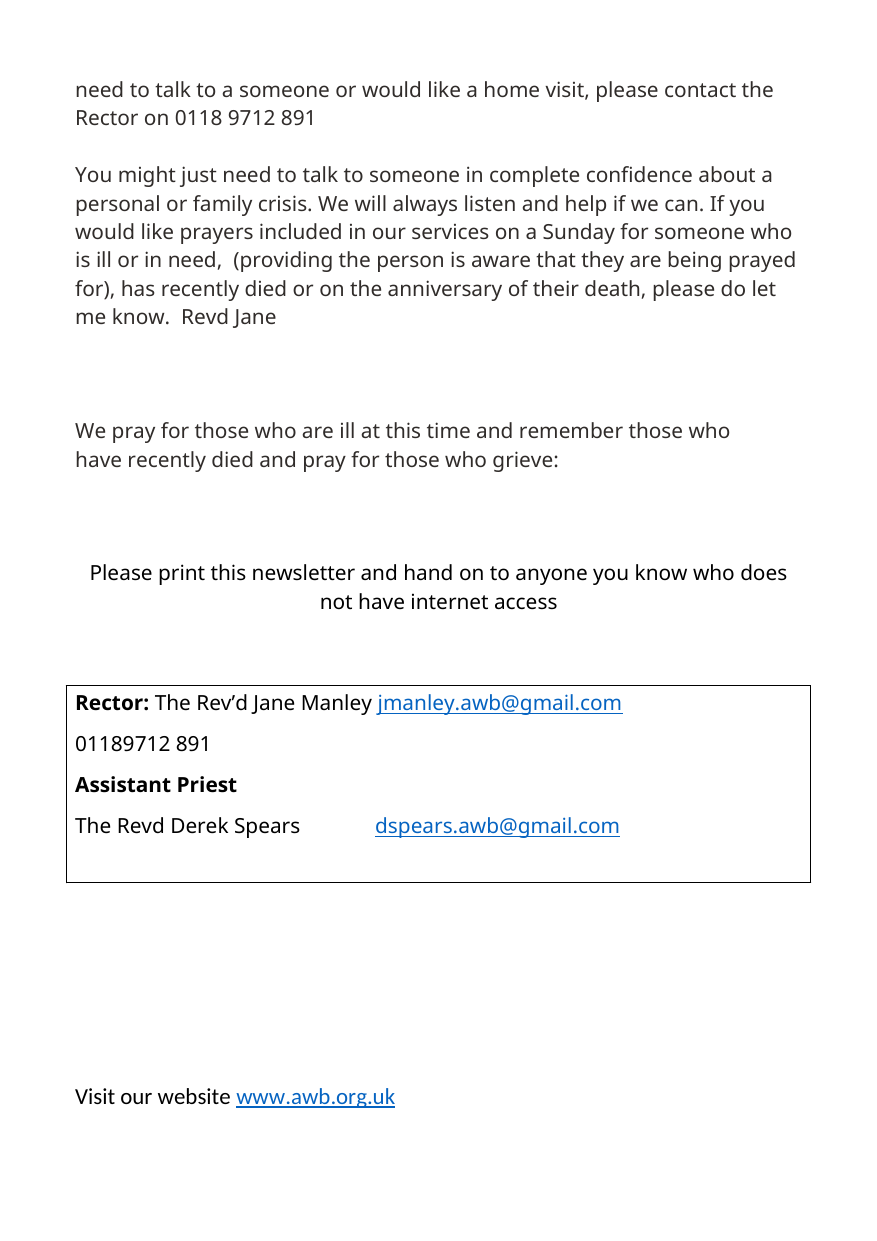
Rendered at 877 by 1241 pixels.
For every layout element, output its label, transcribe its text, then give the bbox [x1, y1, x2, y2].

text The Revd Derek Spears dspears.awb@gmail.com [67, 808, 810, 840]
text We pray for those who are ill at this time and remember those who [75, 416, 802, 445]
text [75, 75, 802, 132]
text Please print this newsletter and hand on to anyone you know who does not have internet access [75, 558, 802, 615]
text You might just need to talk to someone in complete confidence about a personal or family crisis. We will always listen and help if we can. If you would like prayers included in our services on a Sunday for someone who is ill or in need, (providing the person is aware that they are being prayed for), has recently died or on the anniversary of their death, please do let me know. Revd Jane [75, 132, 802, 331]
text Assistant Priest [67, 767, 810, 799]
text have recently died and pray for those who grieve: [75, 445, 802, 473]
text Rector: The Rev’d Jane Manley jmanley.awb@gmail.com [67, 686, 810, 717]
text 01189712 891 [67, 726, 810, 758]
